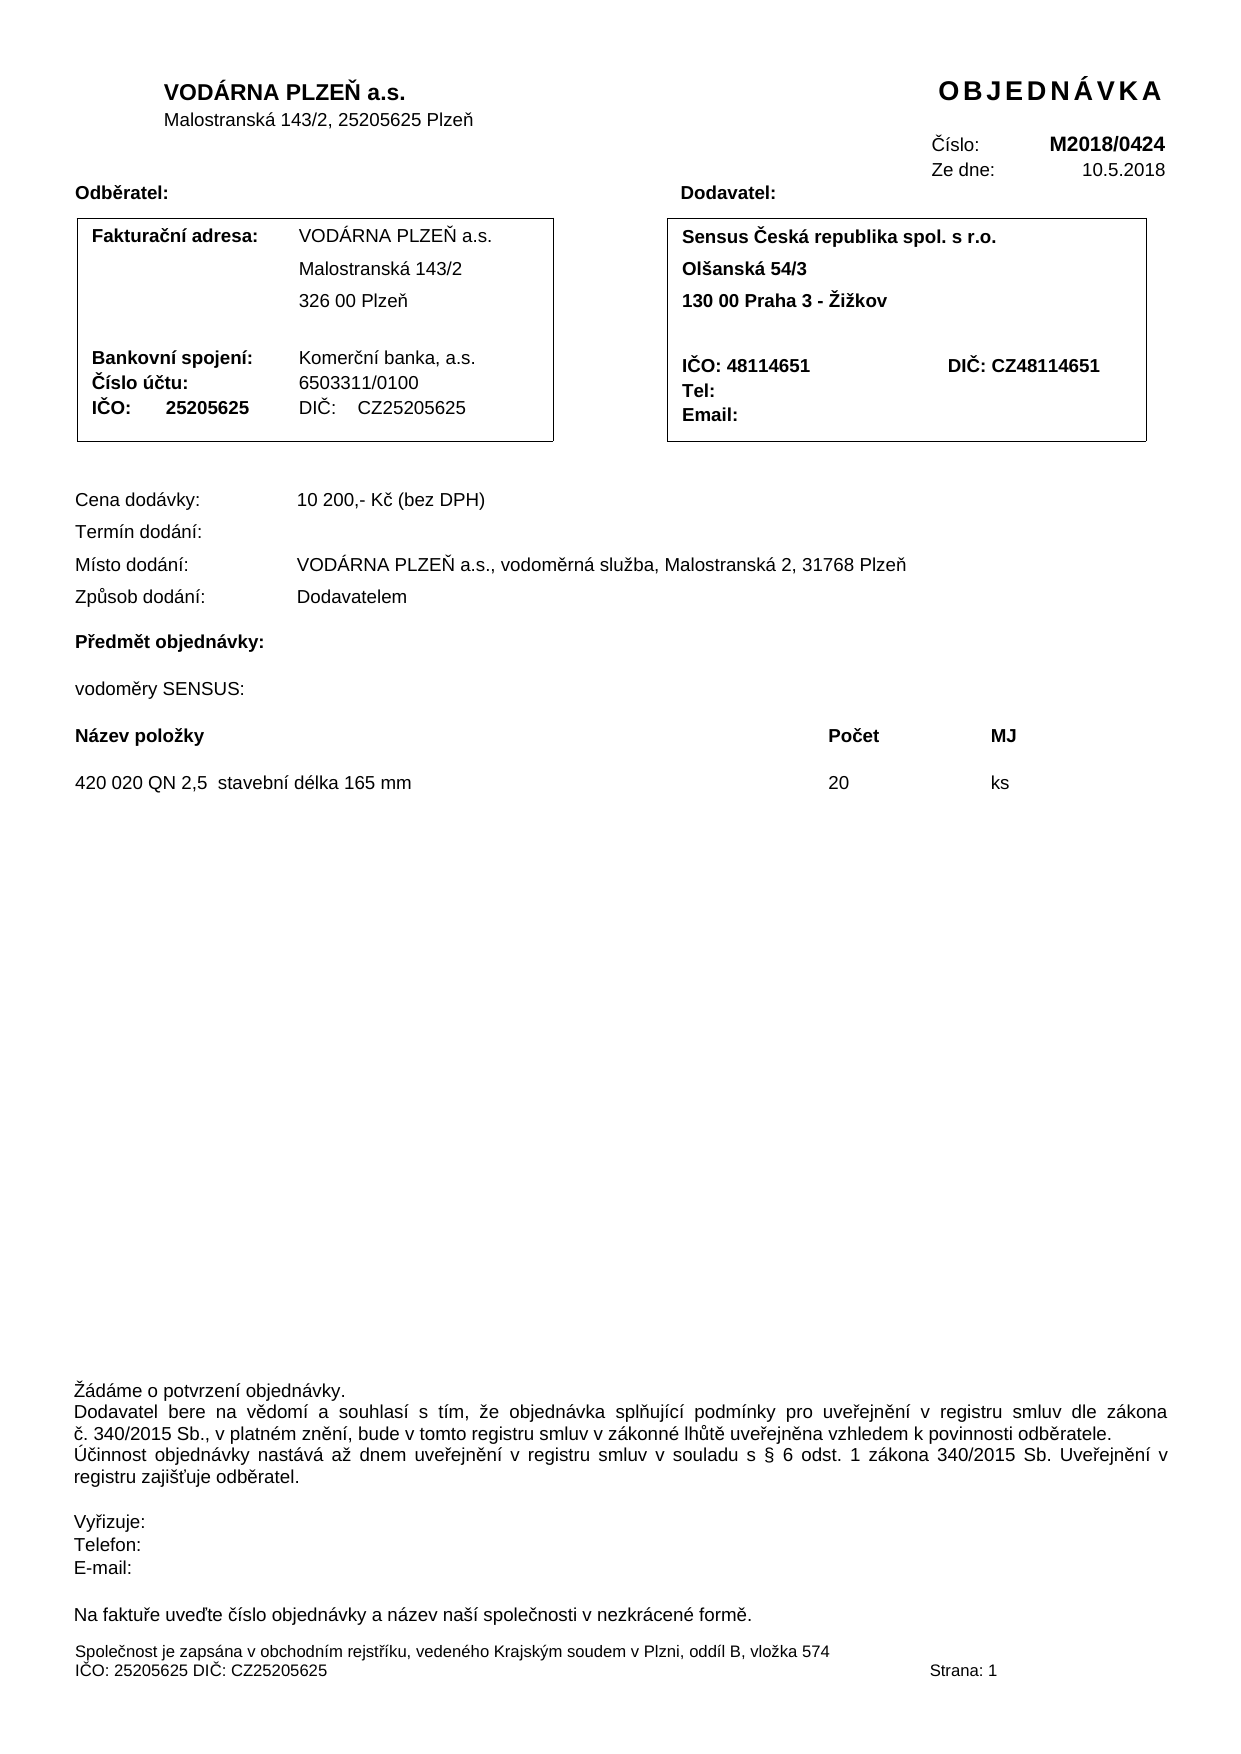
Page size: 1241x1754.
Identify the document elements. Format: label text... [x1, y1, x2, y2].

text Odběratel: Dodavatel: [75, 182, 1165, 204]
text vodoměry SENSUS: [75, 677, 1165, 699]
text Termín dodání: [75, 521, 1165, 543]
text 420 020 QN 2,5 stavební délka 165 mm 20 ks [75, 772, 1165, 793]
text Ze dne: 10.5.2018 [75, 158, 1165, 180]
text Název položky Počet MJ [75, 725, 1165, 747]
text Cena dodávky: 10 200,- Kč (bez DPH) [75, 489, 1165, 510]
text Způsob dodání: Dodavatelem [75, 586, 1165, 607]
text Předmět objednávky: [75, 631, 1165, 652]
text VODÁRNA PLZEŇ a.s. OBJEDNÁVKA [75, 75, 1165, 106]
text Místo dodání: VODÁRNA PLZEŇ a.s., vodoměrná služba, Malostranská 2, 31768 Plzeň [75, 553, 1165, 575]
text Malostranská 143/2, 25205625 Plzeň [75, 109, 1165, 130]
text Číslo: M2018/0424 [75, 132, 1165, 156]
